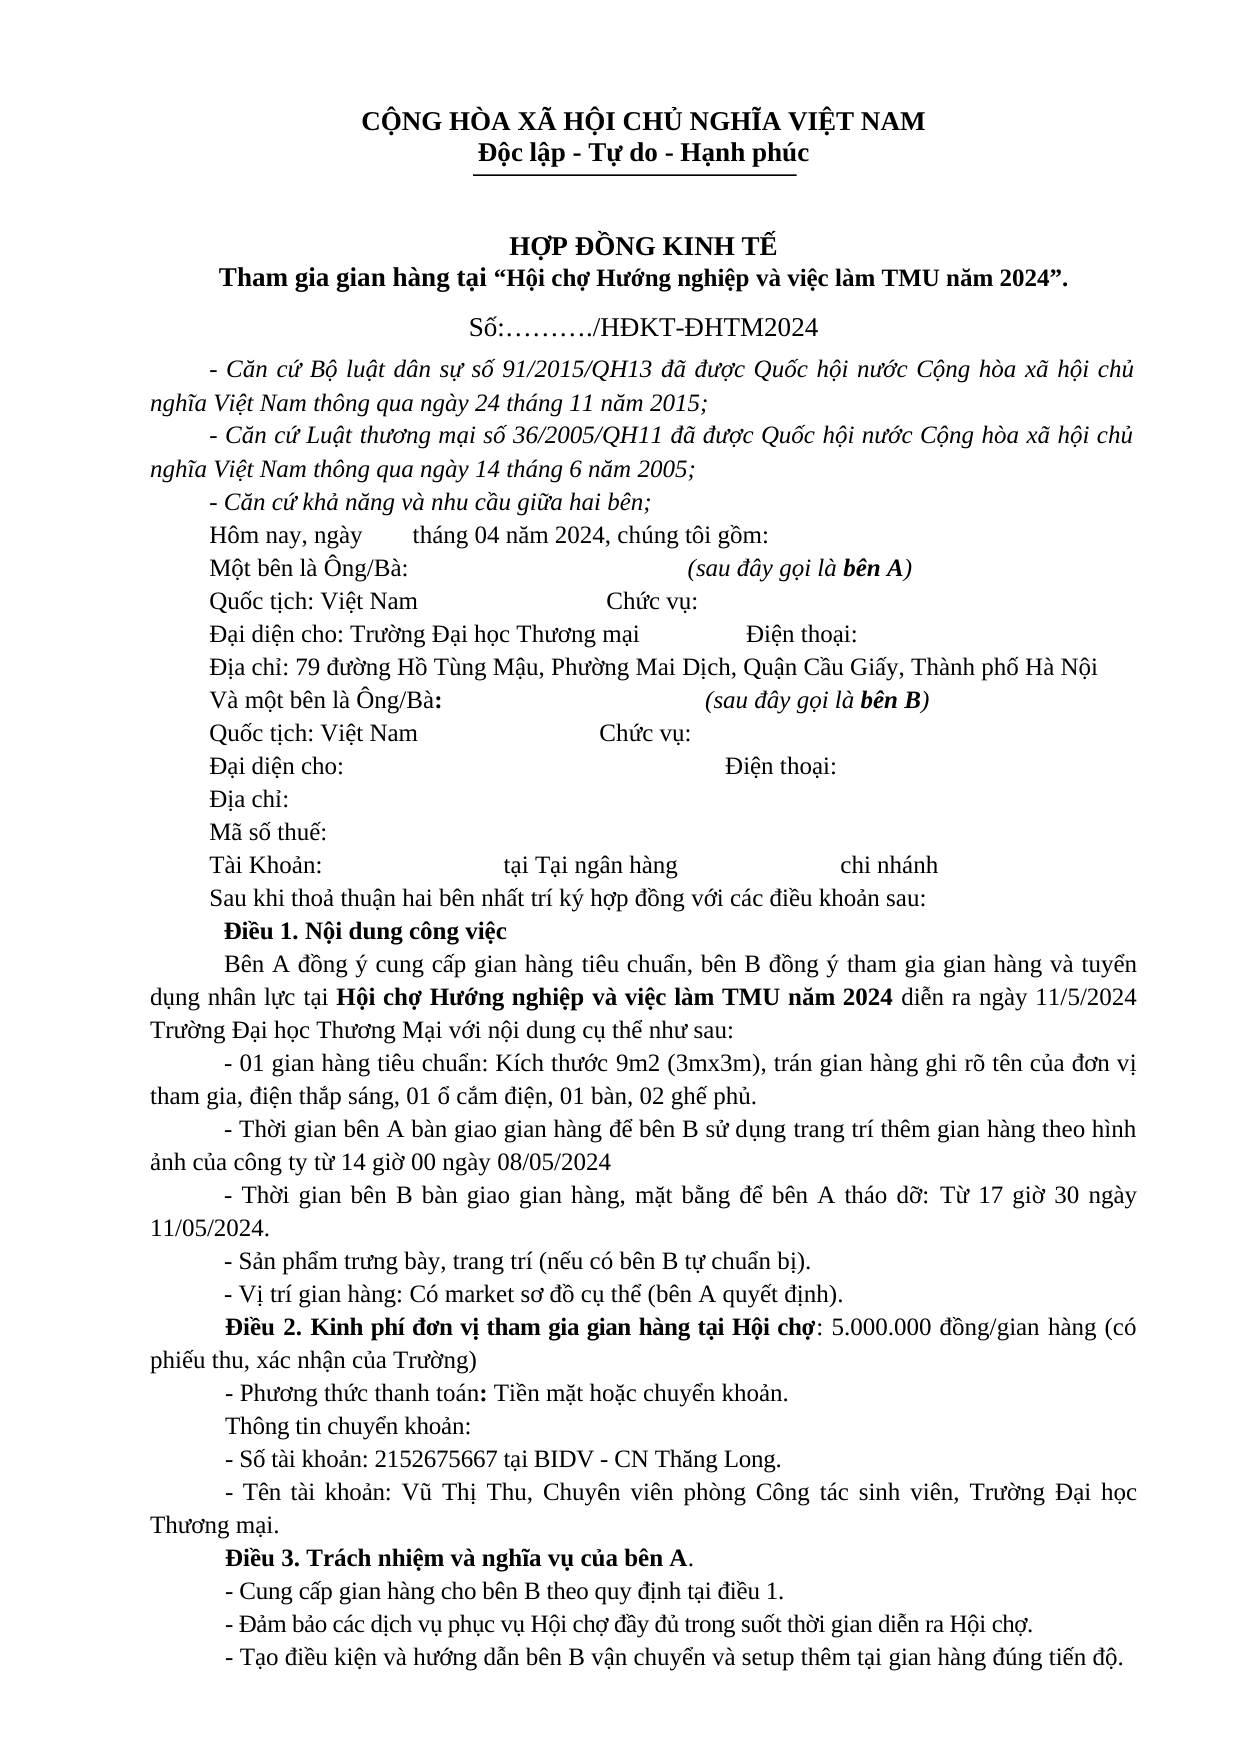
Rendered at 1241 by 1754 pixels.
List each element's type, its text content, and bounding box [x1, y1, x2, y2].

text Thông tin chuyển khoản: [150, 1411, 1137, 1440]
text Bên A đồng ý cung cấp gian hàng tiêu chuẩn, bên B đồng ý tham gia gian hàng và tuyển dụng nhân lực tại Hội chợ Hướng nghiệp và việc làm TMU năm 2024 diễn ra ngày 11/5/2024 Trường Đại học Thương Mại với nội dung cụ thể như sau: [150, 949, 1137, 1044]
text - Căn cứ Bộ luật dân sự số 91/2015/QH13 đã được Quốc hội nước Cộng hòa xã hội chủ nghĩa Việt Nam thông qua ngày 24 tháng 11 năm 2015; [150, 354, 1137, 416]
text Số:………./HĐKT-ĐHTM2024 [150, 311, 1137, 342]
text Tài Khoản: tại Tại ngân hàng chi nhánh [150, 850, 1137, 879]
text Một bên là Ông/Bà: (sau đây gọi là bên A) [150, 553, 1137, 581]
text - 01 gian hàng tiêu chuẩn: Kích thước 9m2 (3mx3m), trán gian hàng ghi rõ tên của đơn vị tham gia, điện thắp sáng, 01 ổ cắm điện, 01 bàn, 02 ghế phủ. [150, 1048, 1137, 1110]
text Quốc tịch: Việt Nam Chức vụ: [150, 718, 1137, 747]
text Hôm nay, ngày tháng 04 năm 2024, chúng tôi gồm: [150, 520, 1137, 548]
text - Vị trí gian hàng: Có market sơ đồ cụ thể (bên A quyết định). [150, 1279, 1137, 1308]
text CỘNG HÒA XÃ HỘI CHỦ NGHĨA VIỆT NAM [150, 105, 1137, 136]
text Độc lập - Tự do - Hạnh phúc [150, 136, 1137, 167]
text - Căn cứ khả năng và nhu cầu giữa hai bên; [150, 487, 1137, 515]
text - Thời gian bên A bàn giao gian hàng để bên B sử dụng trang trí thêm gian hàng theo hình ảnh của công ty từ 14 giờ 00 ngày 08/05/2024 [150, 1114, 1137, 1176]
text Và một bên là Ông/Bà: (sau đây gọi là bên B) [150, 685, 1137, 713]
text - Căn cứ Luật thương mại số 36/2005/QH11 đã được Quốc hội nước Cộng hòa xã hội chủ nghĩa Việt Nam thông qua ngày 14 tháng 6 năm 2005; [150, 421, 1137, 482]
text Điều 2. Kinh phí đơn vị tham gia gian hàng tại Hội chợ: 5.000.000 đồng/gian hàng (có phiếu thu, xác nhận của Trường) [150, 1312, 1137, 1374]
text Mã số thuế: [150, 817, 1137, 846]
text HỢP ĐỒNG KINH TẾ [150, 229, 1137, 261]
text - Sản phẩm trưng bày, trang trí (nếu có bên B tự chuẩn bị). [150, 1246, 1137, 1275]
text Sau khi thoả thuận hai bên nhất trí ký hợp đồng với các điều khoản sau: [150, 883, 1137, 912]
text - Tạo điều kiện và hướng dẫn bên B vận chuyển và setup thêm tại gian hàng đúng tiến độ. [150, 1642, 1137, 1671]
text Đại diện cho: Điện thoại: [150, 751, 1137, 779]
text Địa chỉ: 79 đường Hồ Tùng Mậu, Phường Mai Dịch, Quận Cầu Giấy, Thành phố Hà Nội [150, 652, 1137, 681]
text - Thời gian bên B bàn giao gian hàng, mặt bằng để bên A tháo dỡ: Từ 17 giờ 30 ngày 11/05/2024. [150, 1180, 1137, 1242]
text - Phương thức thanh toán: Tiền mặt hoặc chuyển khoản. [150, 1378, 1137, 1407]
text - Tên tài khoản: Vũ Thị Thu, Chuyên viên phòng Công tác sinh viên, Trường Đại học Thương mại. [150, 1477, 1137, 1539]
text Quốc tịch: Việt Nam Chức vụ: [150, 586, 1137, 614]
text - Cung cấp gian hàng cho bên B theo quy định tại điều 1. [150, 1576, 1137, 1605]
text Địa chỉ: [150, 784, 1137, 813]
text Điều 3. Trách nhiệm và nghĩa vụ của bên A. [150, 1543, 1137, 1572]
text Điều 1. Nội dung công việc [150, 916, 1137, 945]
text - Số tài khoản: 2152675667 tại BIDV - CN Thăng Long. [150, 1444, 1137, 1473]
text Đại diện cho: Trường Đại học Thương mại Điện thoại: [150, 619, 1137, 647]
text - Đảm bảo các dịch vụ phục vụ Hội chợ đầy đủ trong suốt thời gian diễn ra Hội chợ. [150, 1609, 1137, 1638]
text Tham gia gian hàng tại “Hội chợ Hướng nghiệp và việc làm TMU năm 2024”. [150, 261, 1137, 292]
